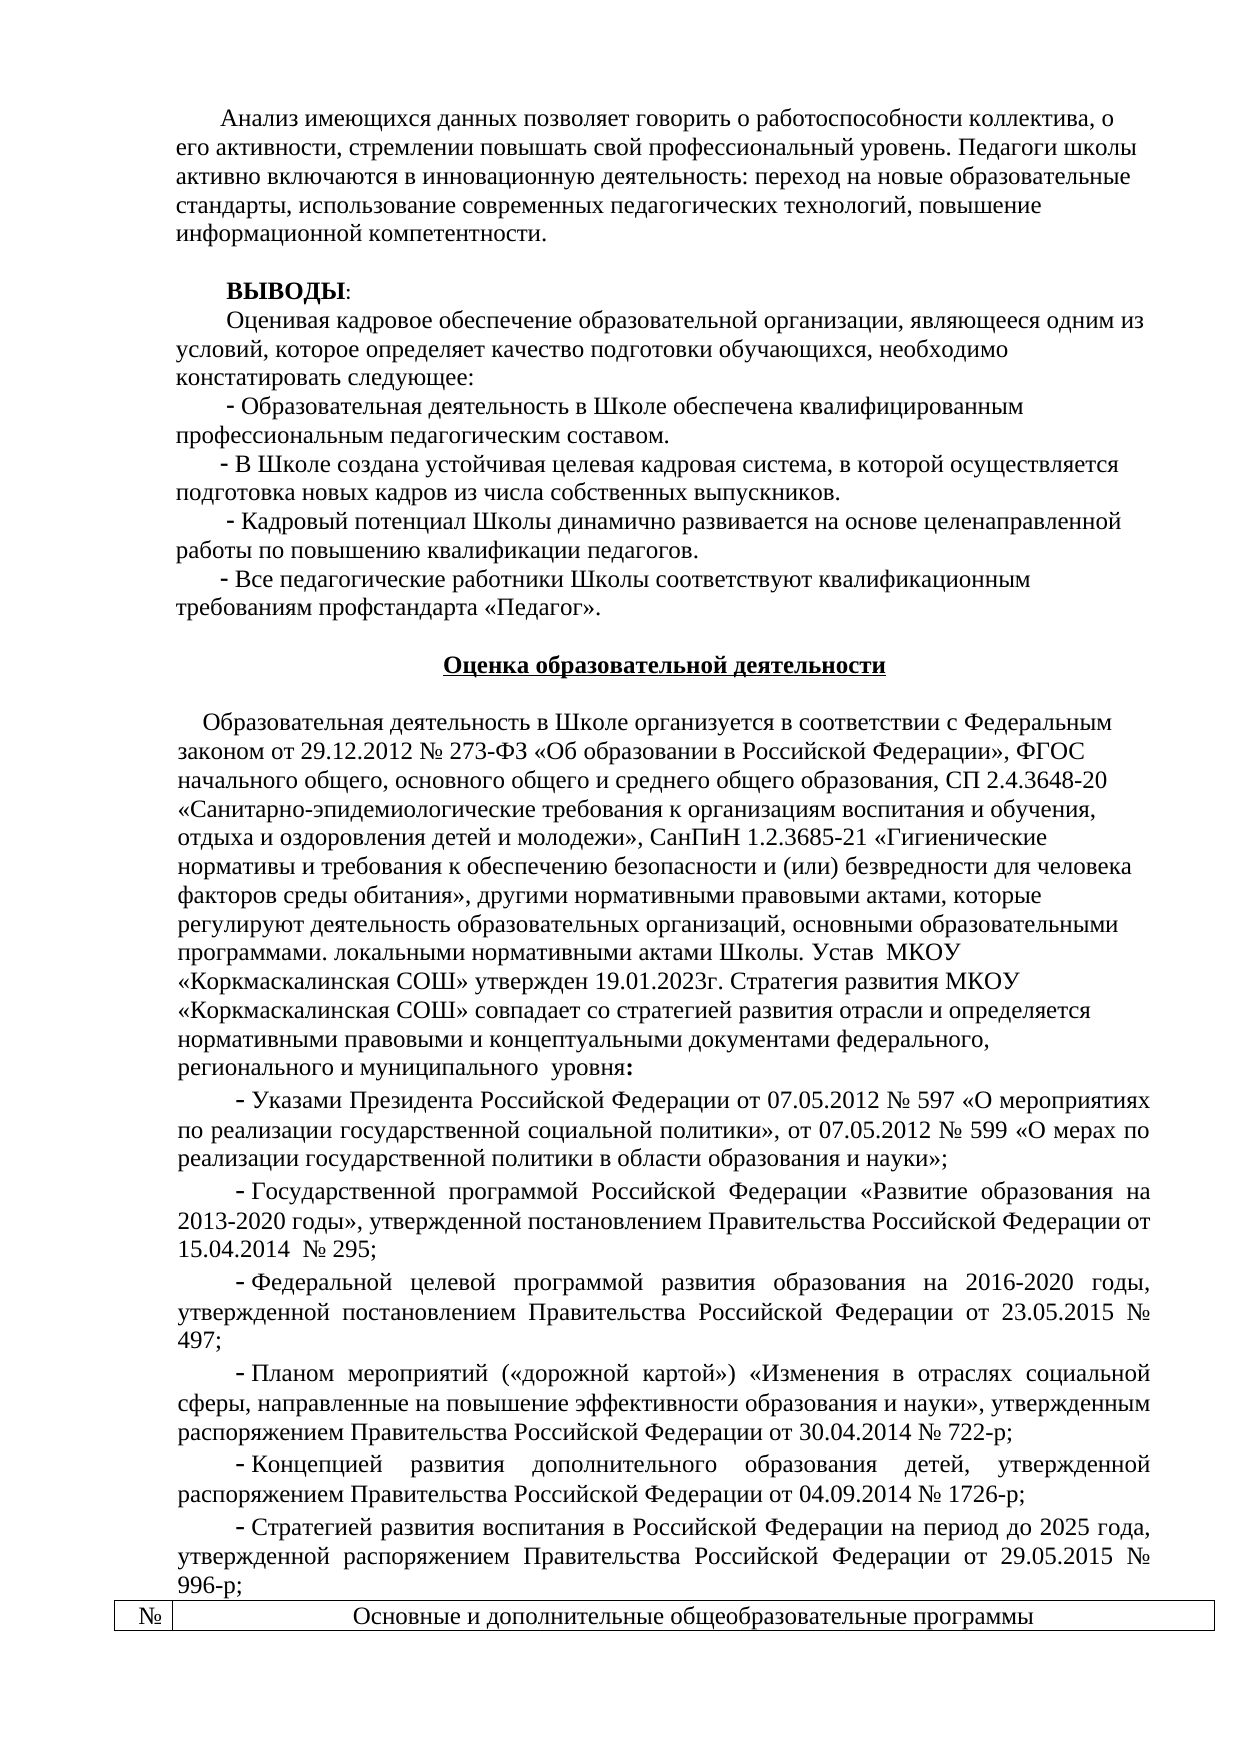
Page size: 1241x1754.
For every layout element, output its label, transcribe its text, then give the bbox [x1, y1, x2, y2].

text Анализ имеющихся данных позволяет говорить о работоспособности коллектива, о его активности, стремлении повышать свой профессиональный уровень. Педагоги школы активно включаются в инновационную деятельность: переход на новые образовательные стандарты, использование современных педагогических технологий, повышение информационной компетентности. [176, 103, 1151, 247]
text В Школе создана устойчивая целевая кадровая система, в которой осуществляется подготовка новых кадров из числа собственных выпускников. [176, 449, 1151, 506]
list Государственной программой Российской Федерации «Развитие образования на 2013-2020 годы», утвержденной постановлением Правительства Российской Федерации от 15.04.2014 № 295; [177, 1172, 1151, 1263]
text ВЫВОДЫ: [176, 276, 1151, 305]
text Все педагогические работники Школы соответствуют квалификационным требованиям профстандарта «Педагог». [176, 564, 1151, 621]
text Оценка образовательной деятельности [177, 650, 1152, 679]
table_header Основные и дополнительные общеобразовательные программы [173, 1601, 1214, 1630]
text Оценивая кадровое обеспечение образовательной организации, являющееся одним из условий, которое определяет качество подготовки обучающихся, необходимо констатировать следующее: [176, 305, 1151, 391]
list Федеральной целевой программой развития образования на 2016-2020 годы, утвержденной постановлением Правительства Российской Федерации от 23.05.2015 № 497; [177, 1263, 1151, 1354]
list Концепцией развития дополнительного образования детей, утвержденной распоряжением Правительства Российской Федерации от 04.09.2014 № 1726-р; [177, 1445, 1151, 1508]
list Планом мероприятий («дорожной картой») «Изменения в отраслях социальной сферы, направленные на повышение эффективности образования и науки», утвержденным распоряжением Правительства Российской Федерации от 30.04.2014 № 722-р; [177, 1354, 1151, 1445]
text Образовательная деятельность в Школе обеспечена квалифицированным профессиональным педагогическим составом. [176, 391, 1151, 449]
text Кадровый потенциал Школы динамично развивается на основе целенаправленной работы по повышению квалификации педагогов. [176, 506, 1151, 564]
text Образовательная деятельность в Школе организуется в соответствии с Федеральным законом от 29.12.2012 № 273-ФЗ «Об образовании в Российской Федерации», ФГОС начального общего, основного общего и среднего общего образования, СП 2.4.3648-20 «Санитарно-эпидемиологические требования к организациям воспитания и обучения, отдыха и оздоровления детей и молодежи», СанПиН 1.2.3685-21 «Гигиенические нормативы и требования к обеспечению безопасности и (или) безвредности для человека факторов среды обитания», другими нормативными правовыми актами, которые регулируют деятельность образовательных организаций, основными образовательными программами. локальными нормативными актами Школы. Устав МКОУ «Коркмаскалинская СОШ» утвержден 19.01.2023г. Стратегия развития МКОУ «Коркмаскалинская СОШ» совпадает со стратегией развития отрасли и определяется нормативными правовыми и концептуальными документами федерального, регионального и муниципального уровня: [177, 707, 1152, 1081]
list Указами Президента Российской Федерации от 07.05.2012 № 597 «О мероприятиях по реализации государственной социальной политики», от 07.05.2012 № 599 «О мерах по реализации государственной политики в области образования и науки»; [177, 1081, 1151, 1172]
list Стратегией развития воспитания в Российской Федерации на период до 2025 года, утвержденной распоряжением Правительства Российской Федерации от 29.05.2015 № 996-р; [177, 1508, 1151, 1599]
table_header № п/п [115, 1601, 172, 1630]
